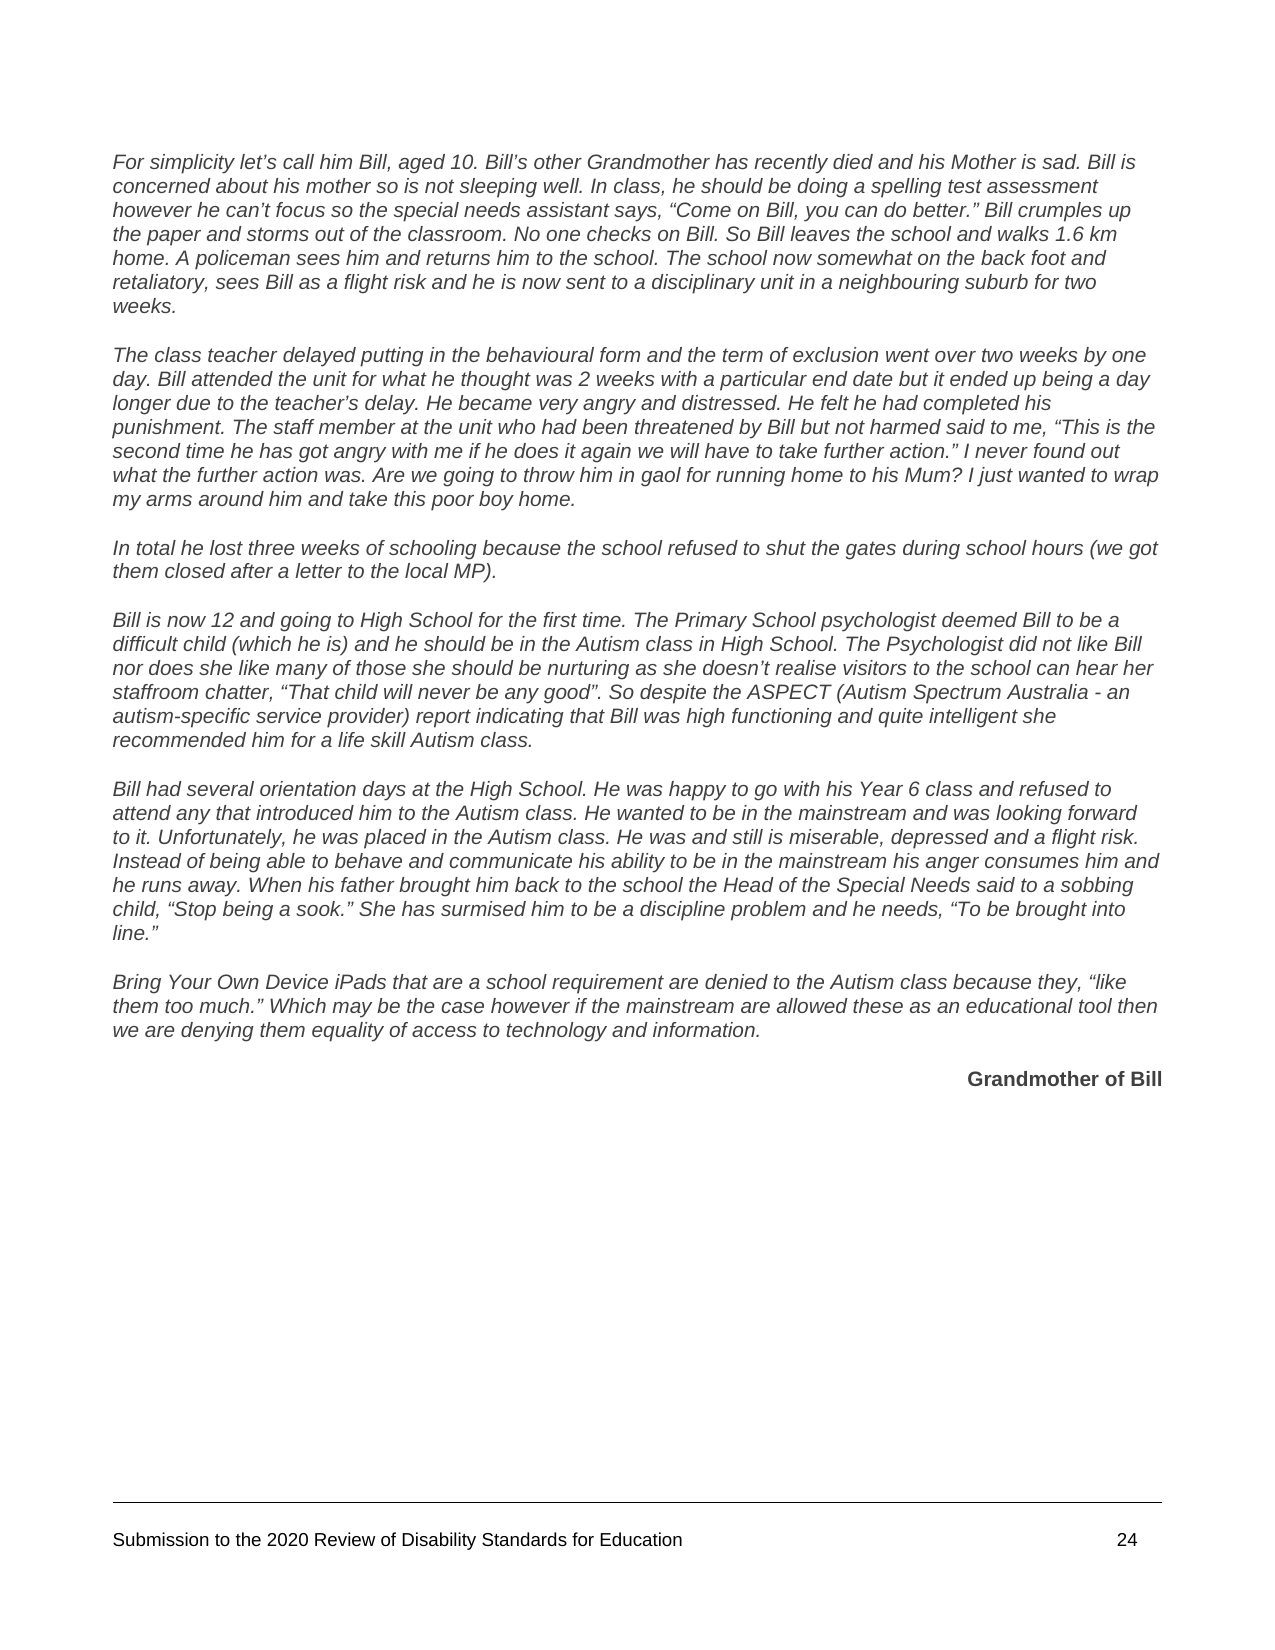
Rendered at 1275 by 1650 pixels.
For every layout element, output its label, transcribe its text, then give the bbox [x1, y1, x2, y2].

text Bill had several orientation days at the High School. He was happy to go with his Year 6 class and refused to attend any that introduced him to the Autism class. He wanted to be in the mainstream and was looking forward to it. Unfortunately, he was placed in the Autism class. He was and still is miserable, depressed and a flight risk. Instead of being able to behave and communicate his ability to be in the mainstream his anger consumes him and he runs away. When his father brought him back to the school the Head of the Special Needs said to a sobbing child, “Stop being a sook.” She has surmised him to be a discipline problem and he needs, “To be brought into line.” [112, 777, 1162, 945]
text In total he lost three weeks of schooling because the school refused to shut the gates during school hours (we got them closed after a letter to the local MP). [112, 535, 1162, 583]
text The class teacher delayed putting in the behavioural form and the term of exclusion went over two weeks by one day. Bill attended the unit for what he thought was 2 weeks with a particular end date but it ended up being a day longer due to the teacher’s delay. He became very angry and distressed. He felt he had completed his punishment. The staff member at the unit who had been threatened by Bill but not harmed said to me, “This is the second time he has got angry with me if he does it again we will have to take further action.” I never found out what the further action was. Are we going to throw him in gaol for running home to his Mum? I just wanted to wrap my arms around him and take this poor boy home. [112, 343, 1162, 510]
text Bill is now 12 and going to High School for the first time. The Primary School psychologist deemed Bill to be a difficult child (which he is) and he should be in the Autism class in High School. The Psychologist did not like Bill nor does she like many of those she should be nurturing as she doesn’t realise visitors to the school can hear her staffroom chatter, “That child will never be any good”. So despite the ASPECT (Autism Spectrum Australia - an autism-specific service provider) report indicating that Bill was high functioning and quite intelligent she recommended him for a life skill Autism class. [112, 608, 1162, 752]
text For simplicity let’s call him Bill, aged 10. Bill’s other Grandmother has recently died and his Mother is sad. Bill is concerned about his mother so is not sleeping well. In class, he should be doing a spelling test assessment however he can’t focus so the special needs assistant says, “Come on Bill, you can do better.” Bill crumples up the paper and storms out of the classroom. No one checks on Bill. So Bill leaves the school and walks 1.6 km home. A policeman sees him and returns him to the school. The school now somewhat on the back foot and retaliatory, sees Bill as a flight risk and he is now sent to a disciplinary unit in a neighbouring suburb for two weeks. [112, 150, 1162, 318]
text Grandmother of Bill [112, 1067, 1162, 1091]
text Bring Your Own Device iPads that are a school requirement are denied to the Autism class because they, “like them too much.” Which may be the case however if the mainstream are allowed these as an educational tool then we are denying them equality of access to technology and information. [112, 970, 1162, 1042]
